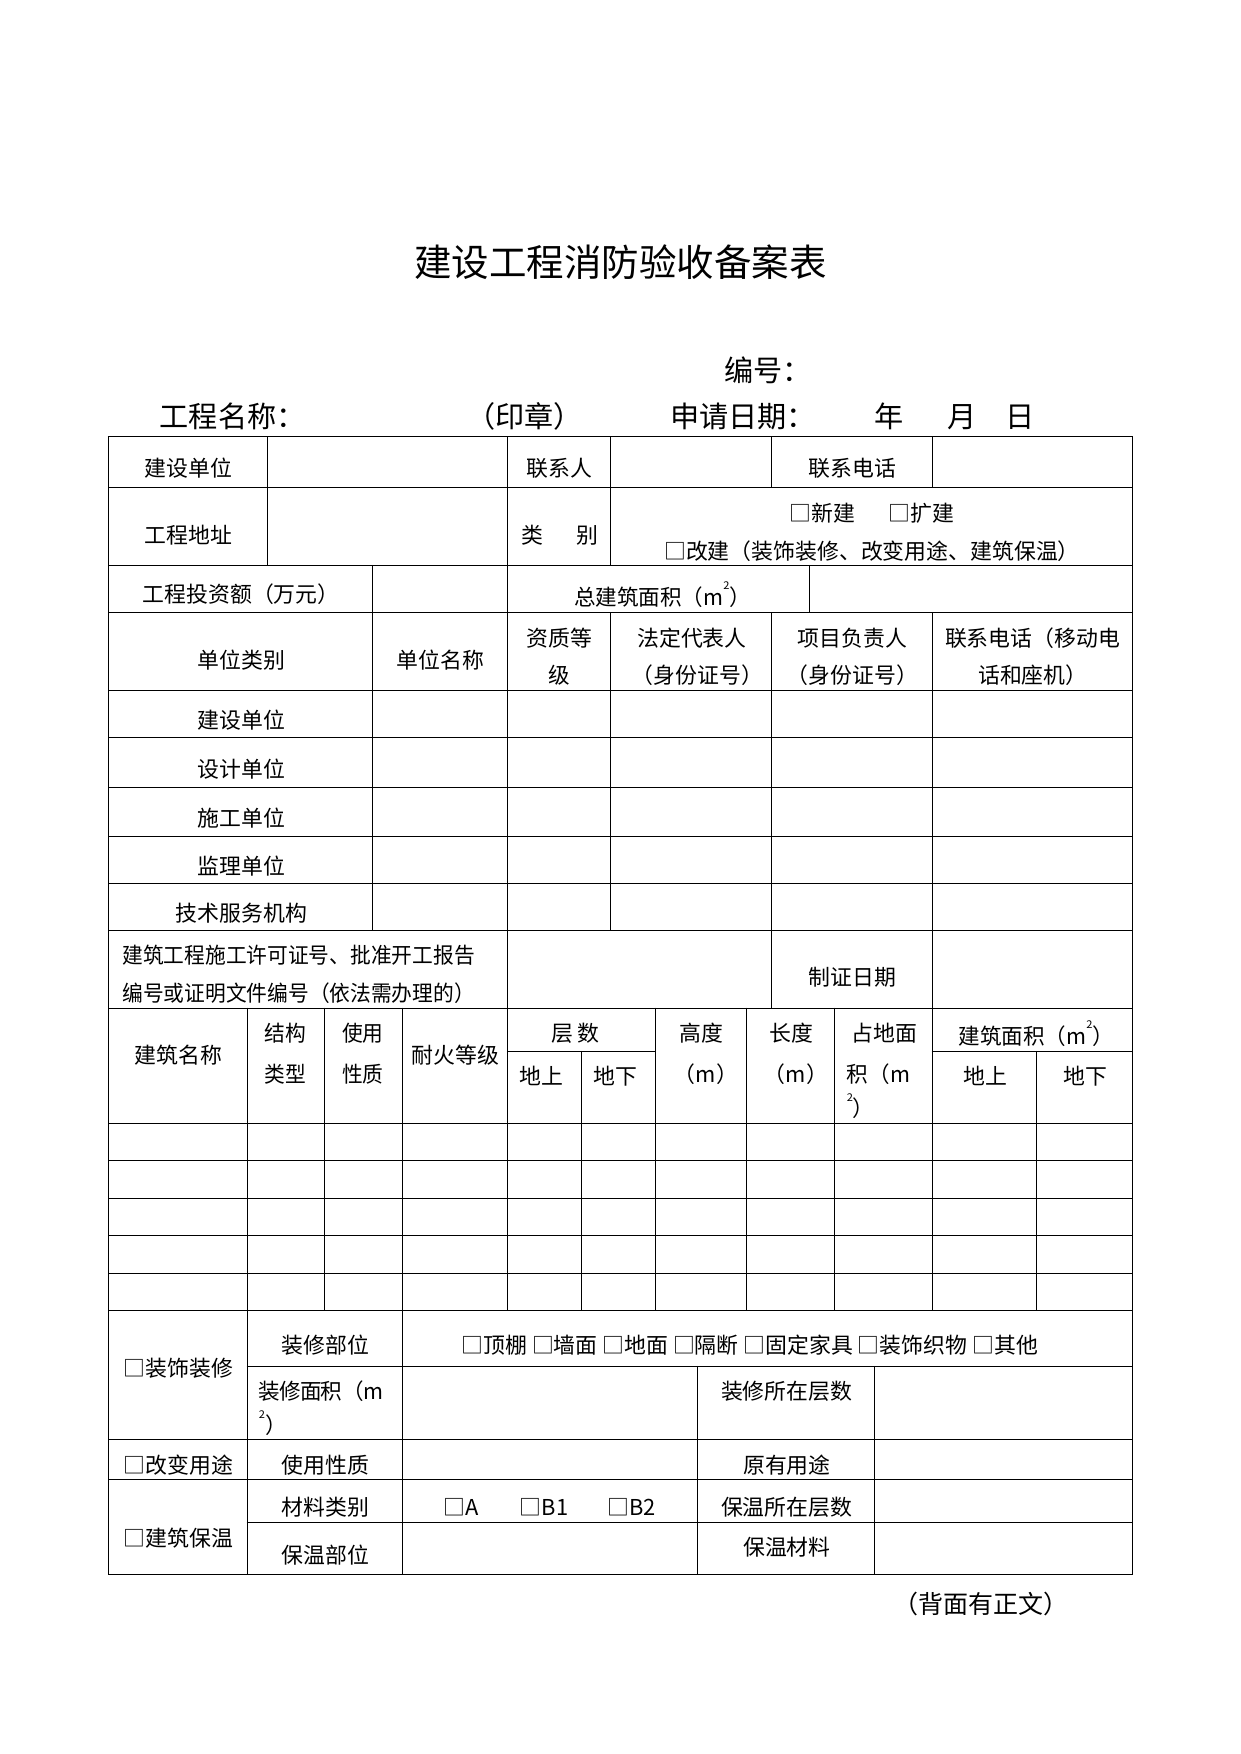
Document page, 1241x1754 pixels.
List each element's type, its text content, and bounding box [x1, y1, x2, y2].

table_cell [747, 1124, 834, 1160]
table_cell 技术服务机构 [109, 884, 372, 930]
table_cell [747, 1161, 834, 1197]
table_cell 材料类别 [248, 1480, 402, 1522]
table_cell [933, 1274, 1036, 1310]
table_cell [403, 1199, 507, 1235]
table_cell [1037, 1274, 1132, 1310]
table_cell [933, 931, 1132, 1007]
table_cell [656, 1236, 746, 1272]
table_header 建设单位 [109, 437, 267, 487]
table_cell [747, 1236, 834, 1272]
table_cell [109, 1274, 247, 1310]
table_cell 使用性质 [248, 1440, 402, 1479]
table_cell 保温部位 [248, 1523, 402, 1574]
table_cell [373, 738, 507, 787]
table_cell [325, 1274, 402, 1310]
table_cell [325, 1161, 402, 1197]
table_cell 建筑面积（m2） [933, 1009, 1132, 1051]
table_cell [248, 1161, 324, 1197]
table_cell 单位名称 [373, 613, 507, 689]
table_cell [325, 1124, 402, 1160]
table_cell [582, 1199, 655, 1235]
subtitle 建设工程消防验收备案表 [77, 224, 1163, 290]
table_cell [875, 1523, 1132, 1574]
table_cell 单位类别 [109, 613, 372, 689]
table_cell □改变用途 [109, 1440, 247, 1479]
table_cell [611, 691, 771, 737]
table_cell □装饰装修 [109, 1311, 247, 1439]
table_cell 装修部位 [248, 1311, 402, 1366]
table_cell [268, 488, 507, 565]
table_cell [403, 1124, 507, 1160]
table_cell 建筑工程施工许可证号、批准开工报告 编号或证明文件编号（依法需办理的） [109, 931, 507, 1007]
table_cell [508, 1161, 581, 1197]
table_cell 施工单位 [109, 788, 372, 836]
table_cell [656, 1199, 746, 1235]
table_cell [373, 837, 507, 883]
table_cell 制证日期 [772, 931, 932, 1007]
table_cell [835, 1236, 932, 1272]
table_cell [1037, 1236, 1132, 1272]
table_cell □新建 □扩建 □改建（装饰装修、改变用途、建筑保温） [611, 488, 1132, 565]
table_cell [611, 884, 771, 930]
table_cell [835, 1161, 932, 1197]
table_cell 高度 （m） [656, 1009, 746, 1122]
table_cell [933, 884, 1132, 930]
table_cell 耐火等级 [403, 1009, 507, 1122]
table_cell [248, 1124, 324, 1160]
table_cell [508, 1199, 581, 1235]
table_cell 建筑名称 [109, 1009, 247, 1122]
table_cell □A □B1 □B2 [403, 1480, 697, 1522]
table_cell 监理单位 [109, 837, 372, 883]
table_cell [810, 566, 1132, 612]
table_cell [508, 884, 610, 930]
table_header [268, 437, 507, 487]
table_cell [508, 788, 610, 836]
table_cell [933, 738, 1132, 787]
table_cell 地上 [508, 1052, 581, 1122]
table_cell [582, 1236, 655, 1272]
table_cell [747, 1274, 834, 1310]
table_cell [1037, 1199, 1132, 1235]
table_cell 保温所在层数 [698, 1480, 874, 1522]
table_cell [747, 1199, 834, 1235]
table_cell 总建筑面积（m2） [508, 566, 809, 612]
table_cell [933, 691, 1132, 737]
table_cell 工程投资额（万元） [109, 566, 372, 612]
table_cell [933, 1199, 1036, 1235]
table_cell 地上 [933, 1052, 1036, 1122]
table_cell [403, 1274, 507, 1310]
table_cell 保温材料 [698, 1523, 874, 1574]
table_cell [325, 1236, 402, 1272]
table_cell 结构 类型 [248, 1009, 324, 1122]
table_cell [933, 837, 1132, 883]
table_cell 工程地址 [109, 488, 267, 565]
text 工程名称： （印章） 申请日期： 年 月 日 [159, 394, 1163, 436]
table_cell 层 数 [508, 1009, 655, 1051]
table_cell [582, 1274, 655, 1310]
table_cell [582, 1161, 655, 1197]
table_cell [933, 1161, 1036, 1197]
table_cell [772, 788, 932, 836]
table_cell [611, 738, 771, 787]
table_cell 联系电话（移动电 话和座机） [933, 613, 1132, 689]
table_cell [109, 1161, 247, 1197]
table_cell [656, 1161, 746, 1197]
table_header 联系电话 [772, 437, 932, 487]
table_cell [508, 738, 610, 787]
table_cell 占地面 积（m2） [835, 1009, 932, 1122]
table_cell 长度 （m） [747, 1009, 834, 1122]
table_cell [325, 1199, 402, 1235]
table_cell 项目负责人 （身份证号） [772, 613, 932, 689]
table_cell 建设单位 [109, 691, 372, 737]
table_cell [403, 1161, 507, 1197]
table_header 联系人 [508, 437, 610, 487]
table_cell [109, 1199, 247, 1235]
table_cell [772, 691, 932, 737]
table_cell [403, 1236, 507, 1272]
table_cell 使用 性质 [325, 1009, 402, 1122]
table_cell [373, 788, 507, 836]
table_header [611, 437, 771, 487]
table_cell 地下 [582, 1052, 655, 1122]
table_cell [508, 1124, 581, 1160]
table_cell [508, 1274, 581, 1310]
table_cell [403, 1523, 697, 1574]
table_cell [508, 1236, 581, 1272]
table_cell [835, 1199, 932, 1235]
table_cell [403, 1440, 697, 1479]
table_header [933, 437, 1132, 487]
text （背面有正文） [77, 1585, 1068, 1621]
table_cell [933, 788, 1132, 836]
table_cell [248, 1274, 324, 1310]
table_cell □建筑保温 [109, 1480, 247, 1574]
table_cell [508, 691, 610, 737]
table_cell [1037, 1124, 1132, 1160]
table_cell 装修面积（m2） [248, 1367, 402, 1439]
table_cell [933, 1236, 1036, 1272]
table_cell [835, 1124, 932, 1160]
table_cell [875, 1367, 1132, 1439]
table_cell 设计单位 [109, 738, 372, 787]
table_cell 原有用途 [698, 1440, 874, 1479]
table_cell [508, 931, 771, 1007]
table_cell [933, 1124, 1036, 1160]
table_cell [835, 1274, 932, 1310]
table_cell □顶棚 □墙面 □地面 □隔断 □固定家具 □装饰织物 □其他 [403, 1311, 1132, 1366]
table_cell 类 别 [508, 488, 610, 565]
table_cell [772, 837, 932, 883]
table_cell 装修所在层数 [698, 1367, 874, 1439]
table_cell [875, 1480, 1132, 1522]
text 编号： [724, 347, 1163, 390]
table_cell [611, 788, 771, 836]
table_cell [875, 1440, 1132, 1479]
table_cell [772, 738, 932, 787]
table_cell 地下 [1037, 1052, 1132, 1122]
table_cell [403, 1367, 697, 1439]
table_cell [248, 1199, 324, 1235]
table_cell 法定代表人 （身份证号） [611, 613, 771, 689]
table_cell [248, 1236, 324, 1272]
table_cell [611, 837, 771, 883]
table_cell 资质等 级 [508, 613, 610, 689]
table_cell [373, 691, 507, 737]
table_cell [772, 884, 932, 930]
table_cell [373, 884, 507, 930]
table_cell [508, 837, 610, 883]
table_cell [109, 1236, 247, 1272]
table_cell [582, 1124, 655, 1160]
table_cell [109, 1124, 247, 1160]
table_cell [373, 566, 507, 612]
table_cell [656, 1124, 746, 1160]
table_cell [656, 1274, 746, 1310]
table_cell [1037, 1161, 1132, 1197]
